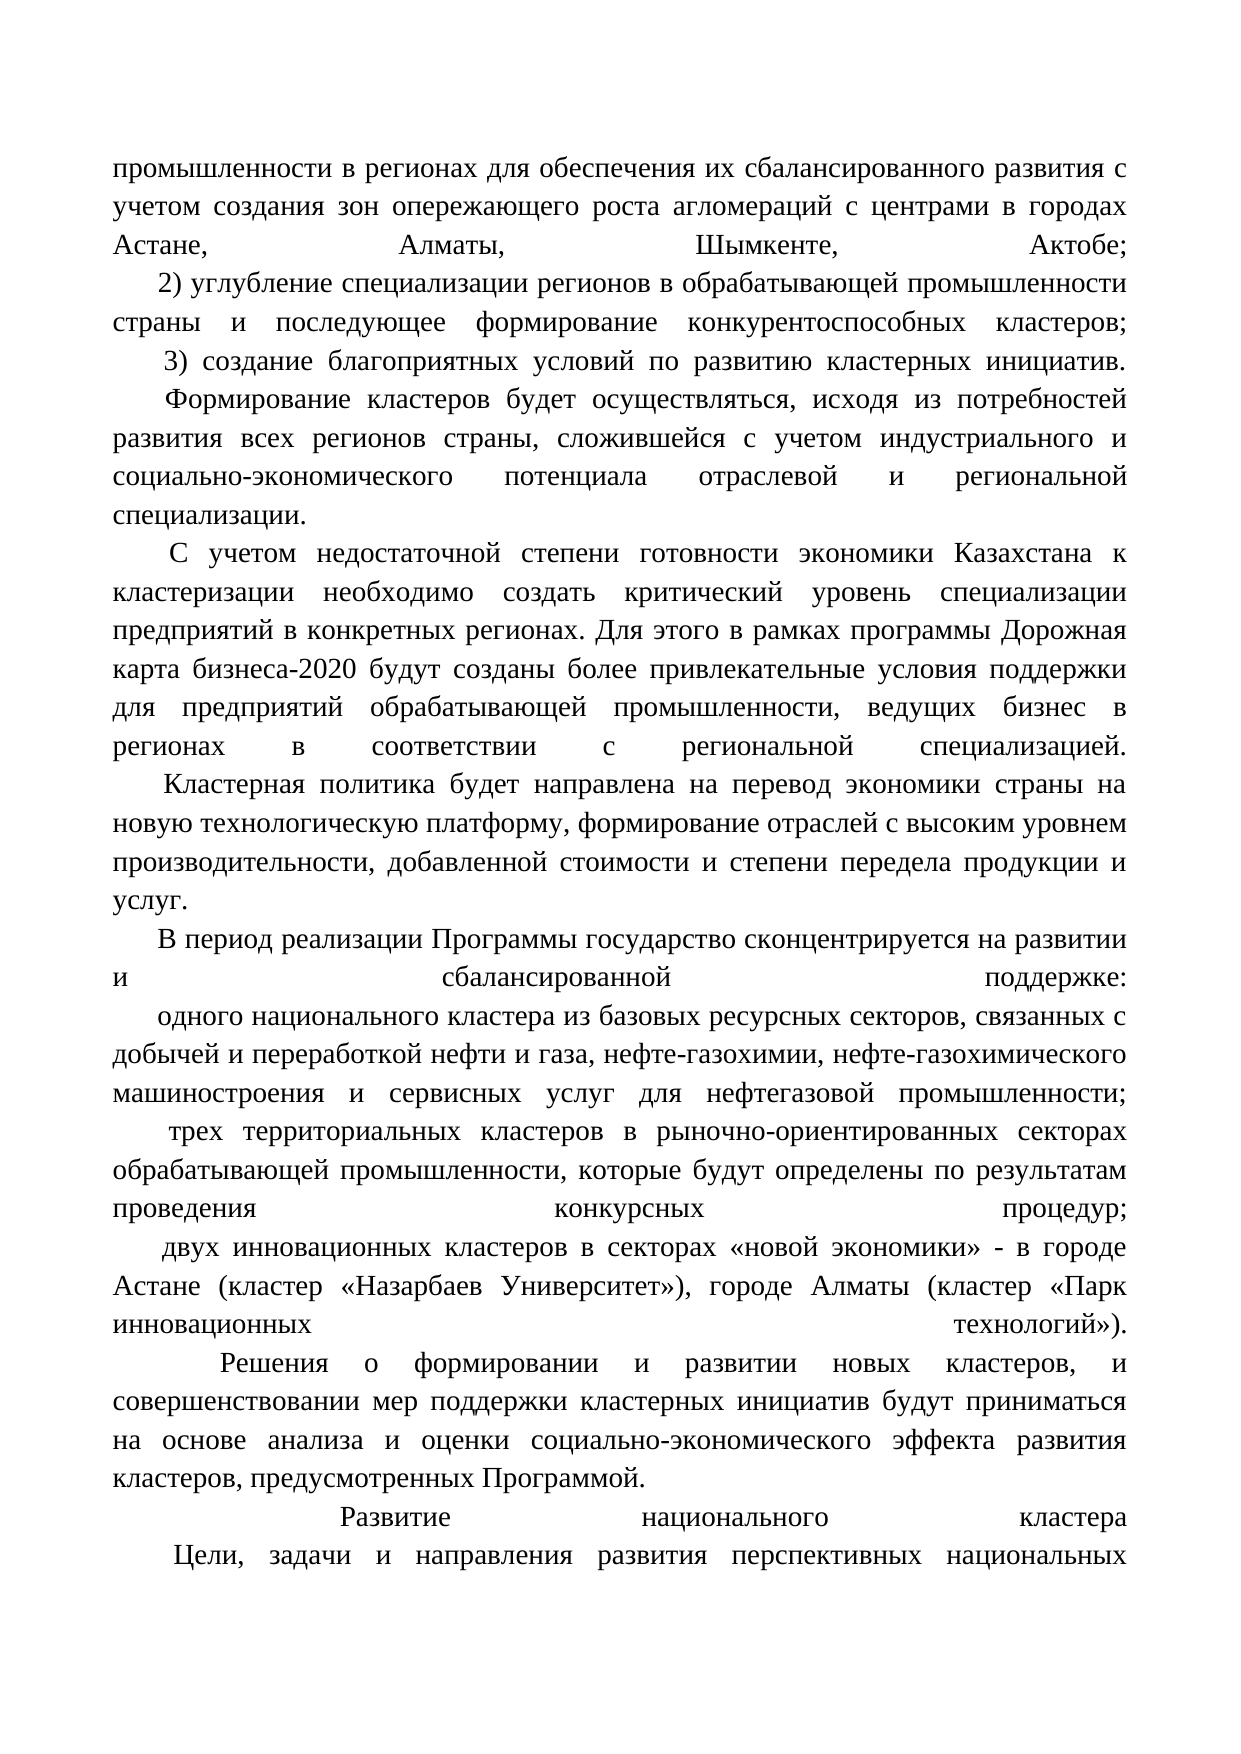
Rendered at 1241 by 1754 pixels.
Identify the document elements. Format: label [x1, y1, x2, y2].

text [112, 150, 1128, 1494]
text [112, 1499, 1128, 1571]
